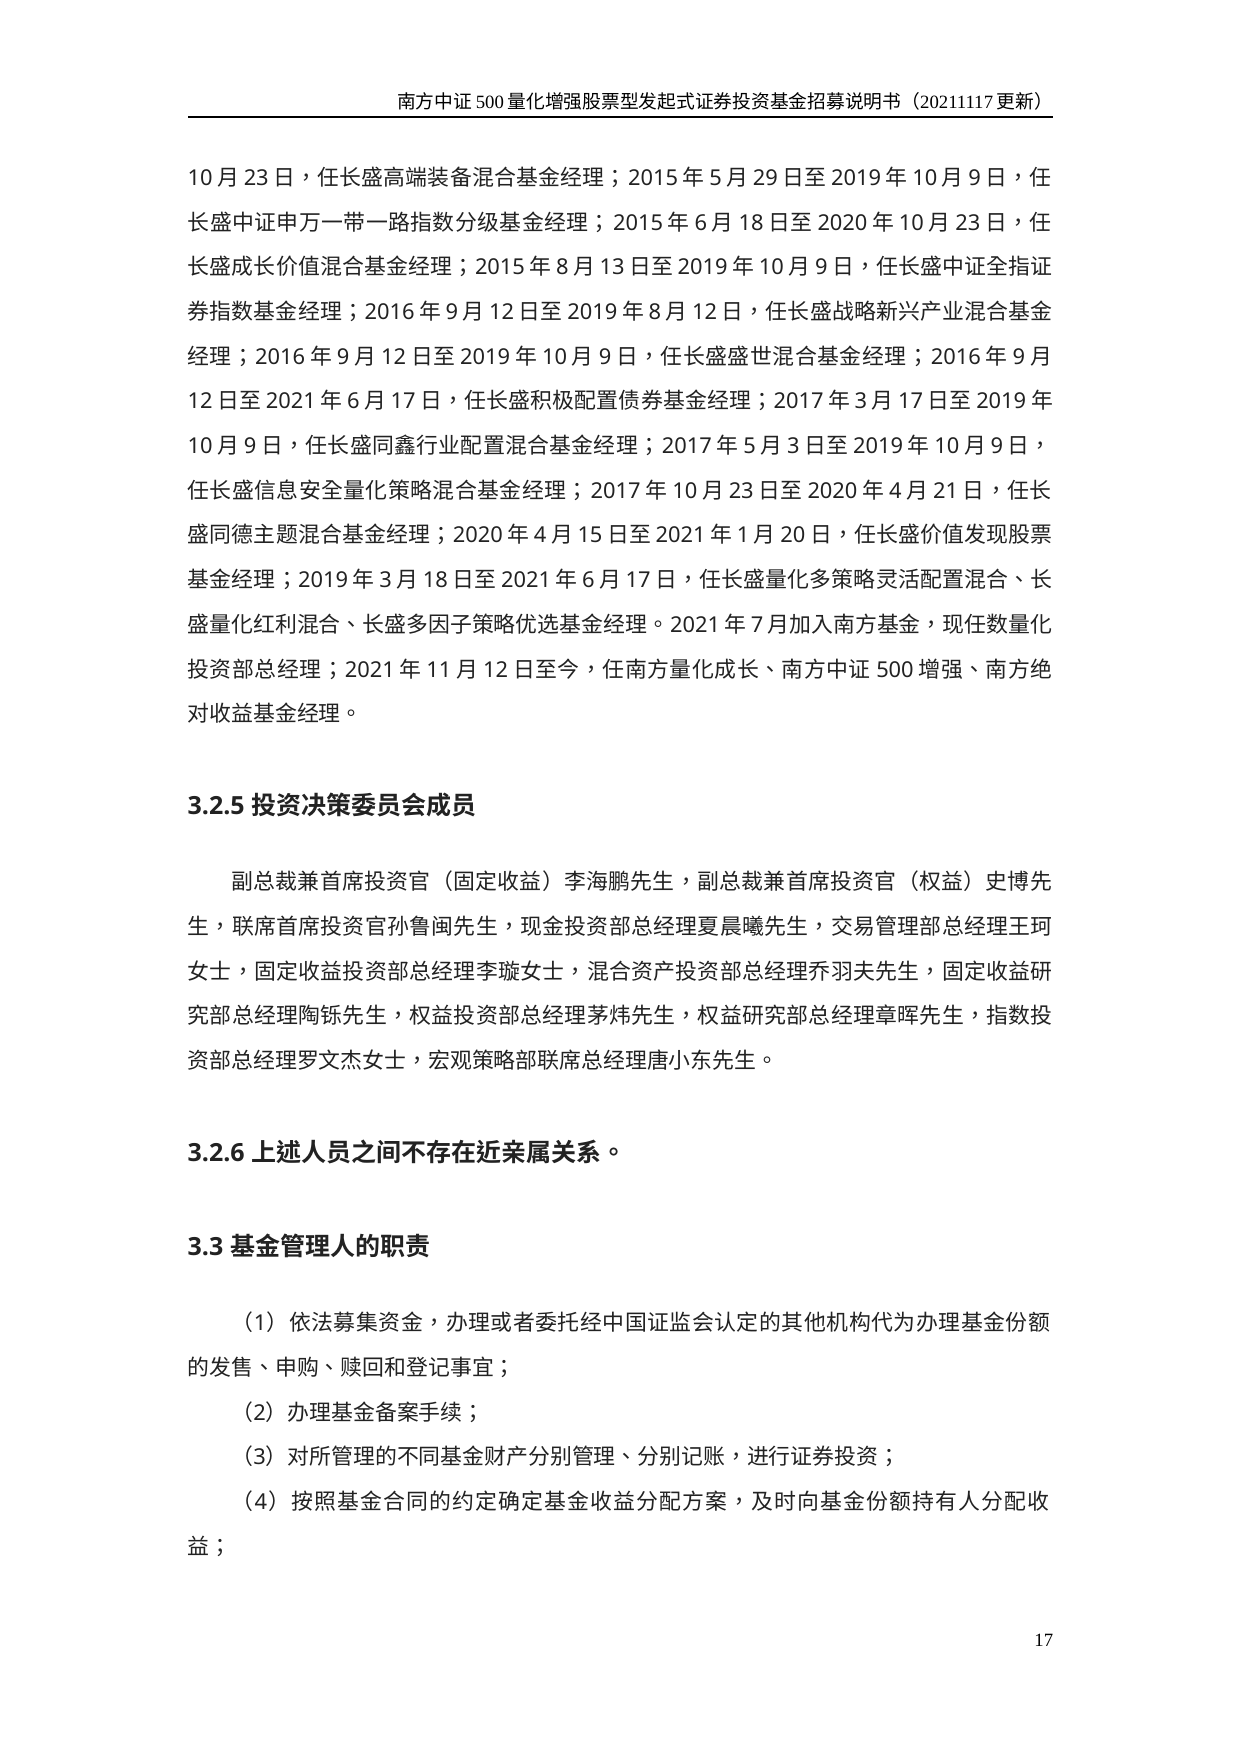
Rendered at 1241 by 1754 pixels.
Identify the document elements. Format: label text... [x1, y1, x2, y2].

text （3）对所管理的不同基金财产分别管理、分别记账，进行证券投资； [187, 1441, 1053, 1471]
text 3.3 基金管理人的职责 [187, 1213, 1053, 1278]
text （2）办理基金备案手续； [187, 1397, 1053, 1426]
text 3.2.5 投资决策委员会成员 [187, 772, 1053, 837]
text （4）按照基金合同的约定确定基金收益分配方案，及时向基金份额持有人分配收益； [187, 1486, 1053, 1560]
text 3.2.6 上述人员之间不存在近亲属关系。 [187, 1119, 1053, 1184]
text （1）依法募集资金，办理或者委托经中国证监会认定的其他机构代为办理基金份额的发售、申购、赎回和登记事宜； [187, 1307, 1053, 1382]
text 副总裁兼首席投资官（固定收益）李海鹏先生，副总裁兼首席投资官（权益）史博先生，联席首席投资官孙鲁闽先生，现金投资部总经理夏晨曦先生，交易管理部总经理王珂女士，固定收益投资部总经理李璇女士，混合资产投资部总经理乔羽夫先生，固定收益研究部总经理陶铄先生，权益投资部总经理茅炜先生，权益研究部总经理章晖先生，指数投资部总经理罗文杰女士，宏观策略部联席总经理唐小东先生。 [187, 866, 1053, 1075]
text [187, 162, 1053, 728]
